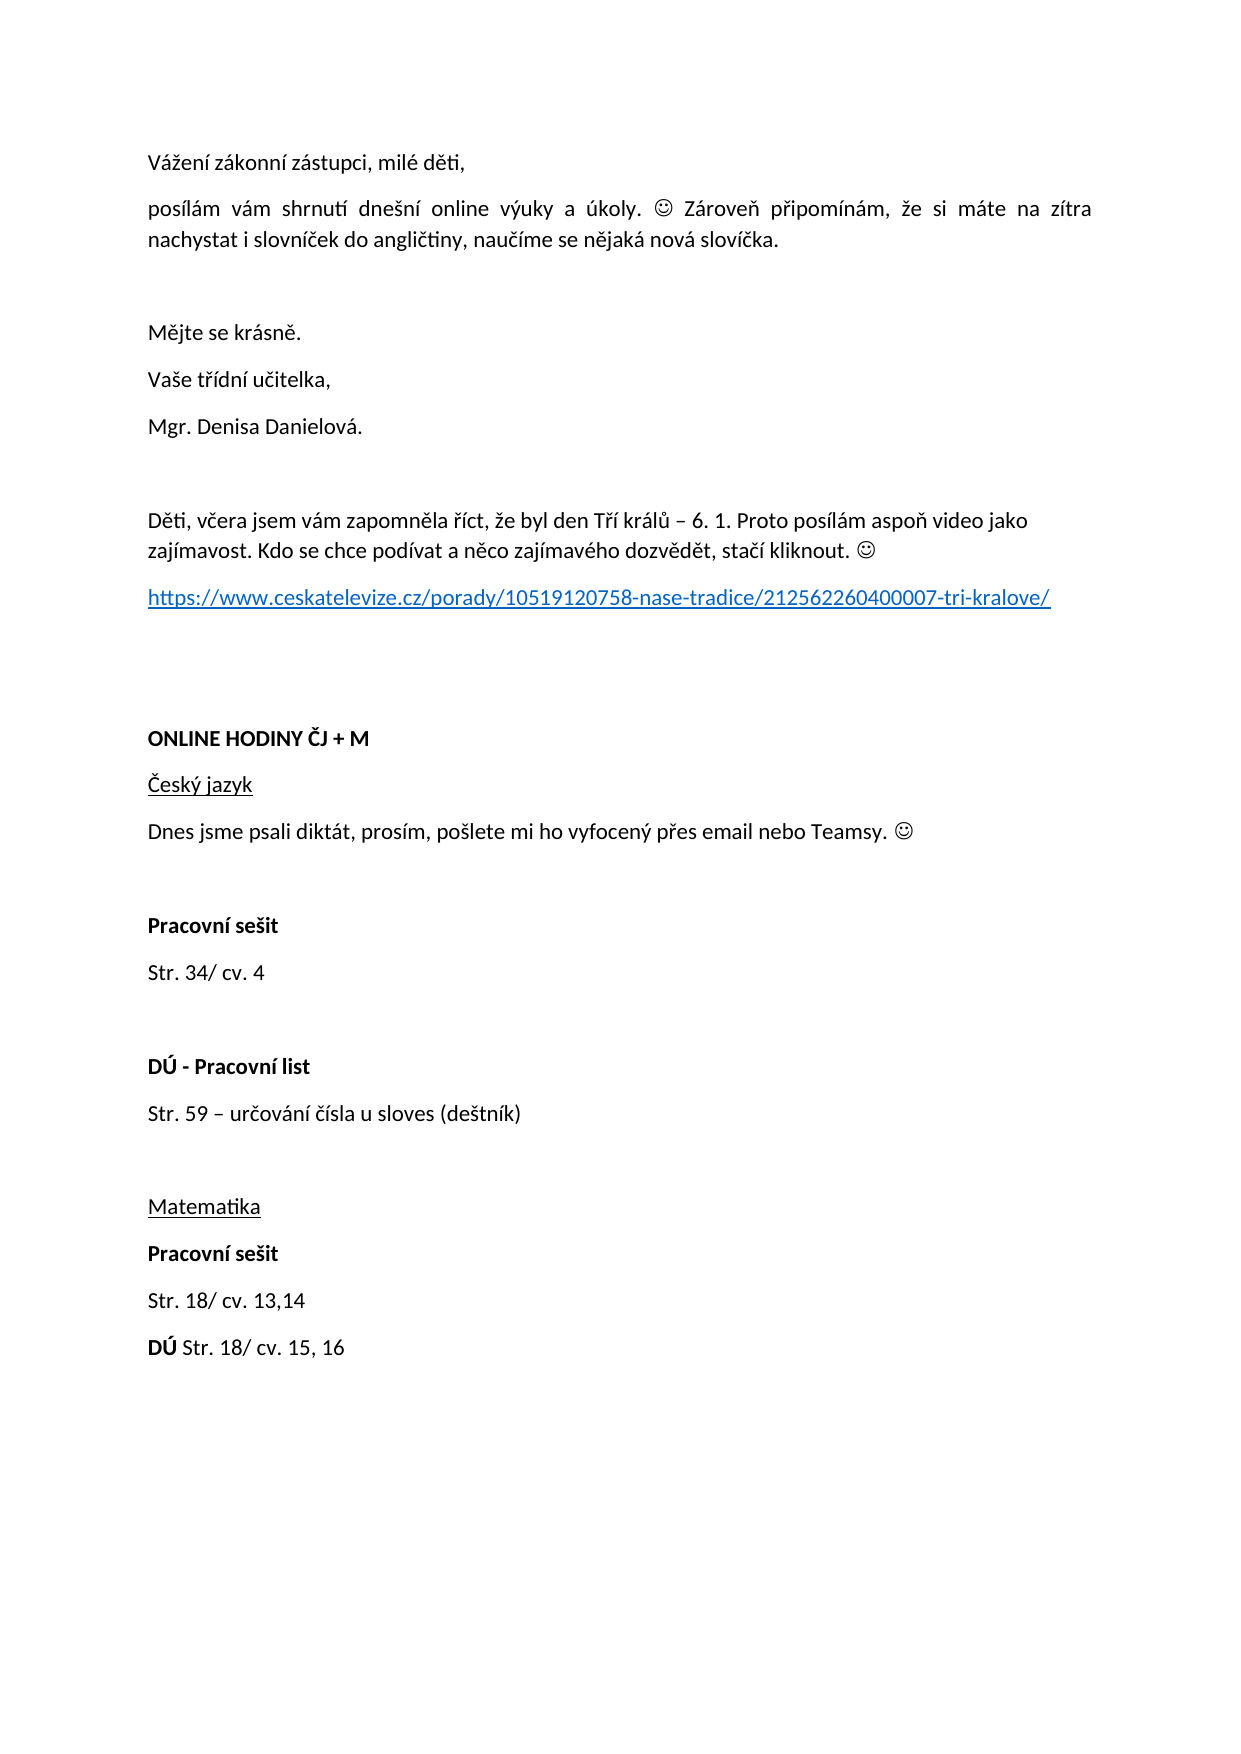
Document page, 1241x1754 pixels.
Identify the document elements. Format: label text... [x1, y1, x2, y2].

text posílám vám shrnutí dnešní online výuky a úkoly. Zároveň připomínám, že si máte na zítra nachystat i slovníček do angličtiny, naučíme se nějaká nová slovíčka. [148, 194, 1093, 253]
text DÚ - Pracovní list [148, 1052, 1093, 1080]
text Český jazyk [148, 771, 1093, 798]
text Pracovní sešit [148, 911, 1093, 939]
text Matematika [148, 1192, 1093, 1220]
text Děti, včera jsem vám zapomněla říct, že byl den Tří králů – 6. 1. Proto posílám aspoň video jako zajímavost. Kdo se chce podívat a něco zajímavého dozvědět, stačí kliknout. [148, 506, 1093, 564]
text Vážení zákonní zástupci, milé děti, [148, 148, 1093, 176]
text Str. 34/ cv. 4 [148, 958, 1093, 986]
text Str. 59 – určování čísla u sloves (deštník) [148, 1099, 1093, 1127]
text ONLINE HODINY ČJ + M [148, 724, 1093, 752]
text Dnes jsme psali diktát, prosím, pošlete mi ho vyfocený přes email nebo Teamsy. [148, 817, 1093, 845]
text Str. 18/ cv. 13,14 [148, 1286, 1093, 1314]
text Pracovní sešit [148, 1239, 1093, 1267]
text https://www.ceskatelevize.cz/porady/10519120758-nase-tradice/212562260400007-tri-kralove/ [148, 583, 1093, 611]
text Mějte se krásně. [148, 318, 1093, 346]
text Vaše třídní učitelka, [148, 365, 1093, 393]
text Mgr. Denisa Danielová. [148, 412, 1093, 440]
text DÚ Str. 18/ cv. 15, 16 [148, 1333, 1093, 1361]
